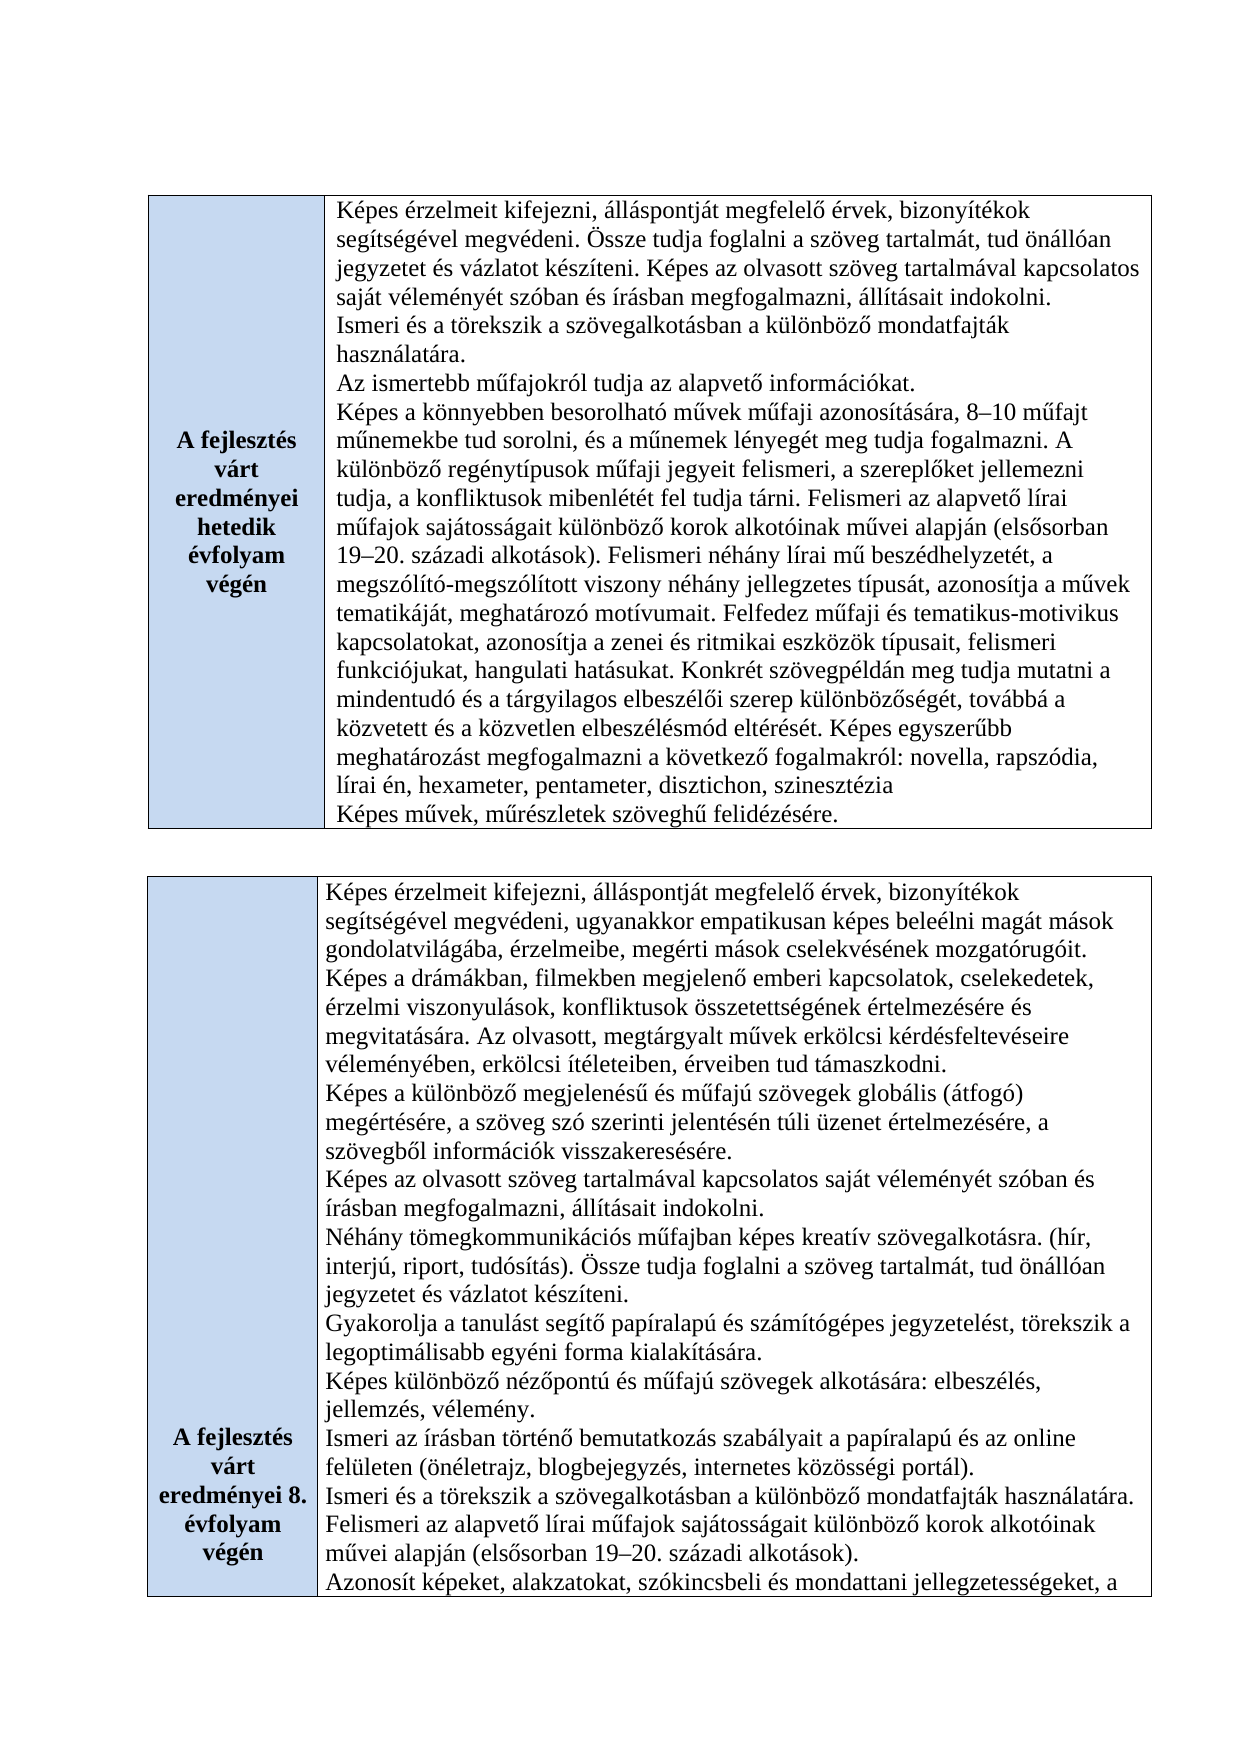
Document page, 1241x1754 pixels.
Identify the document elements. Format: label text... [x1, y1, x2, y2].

table_header Képes érzelmeit kifejezni, álláspontját megfelelő érvek, bizonyítékok segítségével megvédeni. Össze tudja foglalni a szöveg tartalmát, tud önállóan jegyzetet és vázlatot készíteni. Képes az olvasott szöveg tartalmával kapcsolatos saját véleményét szóban és írásban megfogalmazni, állításait indokolni. Ismeri és a törekszik a szövegalkotásban a különböző mondatfajták használatára. Az ismertebb műfajokról tudja az alapvető információkat. Képes a könnyebben besorolható művek műfaji azonosítására, 8–10 műfajt műnemekbe tud sorolni, és a műnemek lényegét meg tudja fogalmazni. A különböző regénytípusok műfaji jegyeit felismeri, a szereplőket jellemezni tudja, a konfliktusok mibenlétét fel tudja tárni. Felismeri az alapvető lírai műfajok sajátosságait különböző korok alkotóinak művei alapján (elsősorban 19–20. századi alkotások). Felismeri néhány lírai mű beszédhelyzetét, a megszólító-megszólított viszony néhány jellegzetes típusát, azonosítja a művek tematikáját, meghatározó motívumait. Felfedez műfaji és tematikus-motivikus kapcsolatokat, azonosítja a zenei és ritmikai eszközök típusait, felismeri funkciójukat, hangulati hatásukat. Konkrét szövegpéldán meg tudja mutatni a mindentudó és a tárgyilagos elbeszélői szerep különbözőségét, továbbá a közvetett és a közvetlen elbeszélésmód eltérését. Képes egyszerűbb meghatározást megfogalmazni a következő fogalmakról: novella, rapszódia, lírai én, hexameter, pentameter, disztichon, szinesztézia Képes művek, műrészletek szöveghű felidézésére. [325, 196, 1151, 828]
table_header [148, 877, 317, 1596]
table_header A fejlesztés várt eredményei hetedik évfolyam végén [149, 196, 324, 828]
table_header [318, 877, 1151, 1596]
